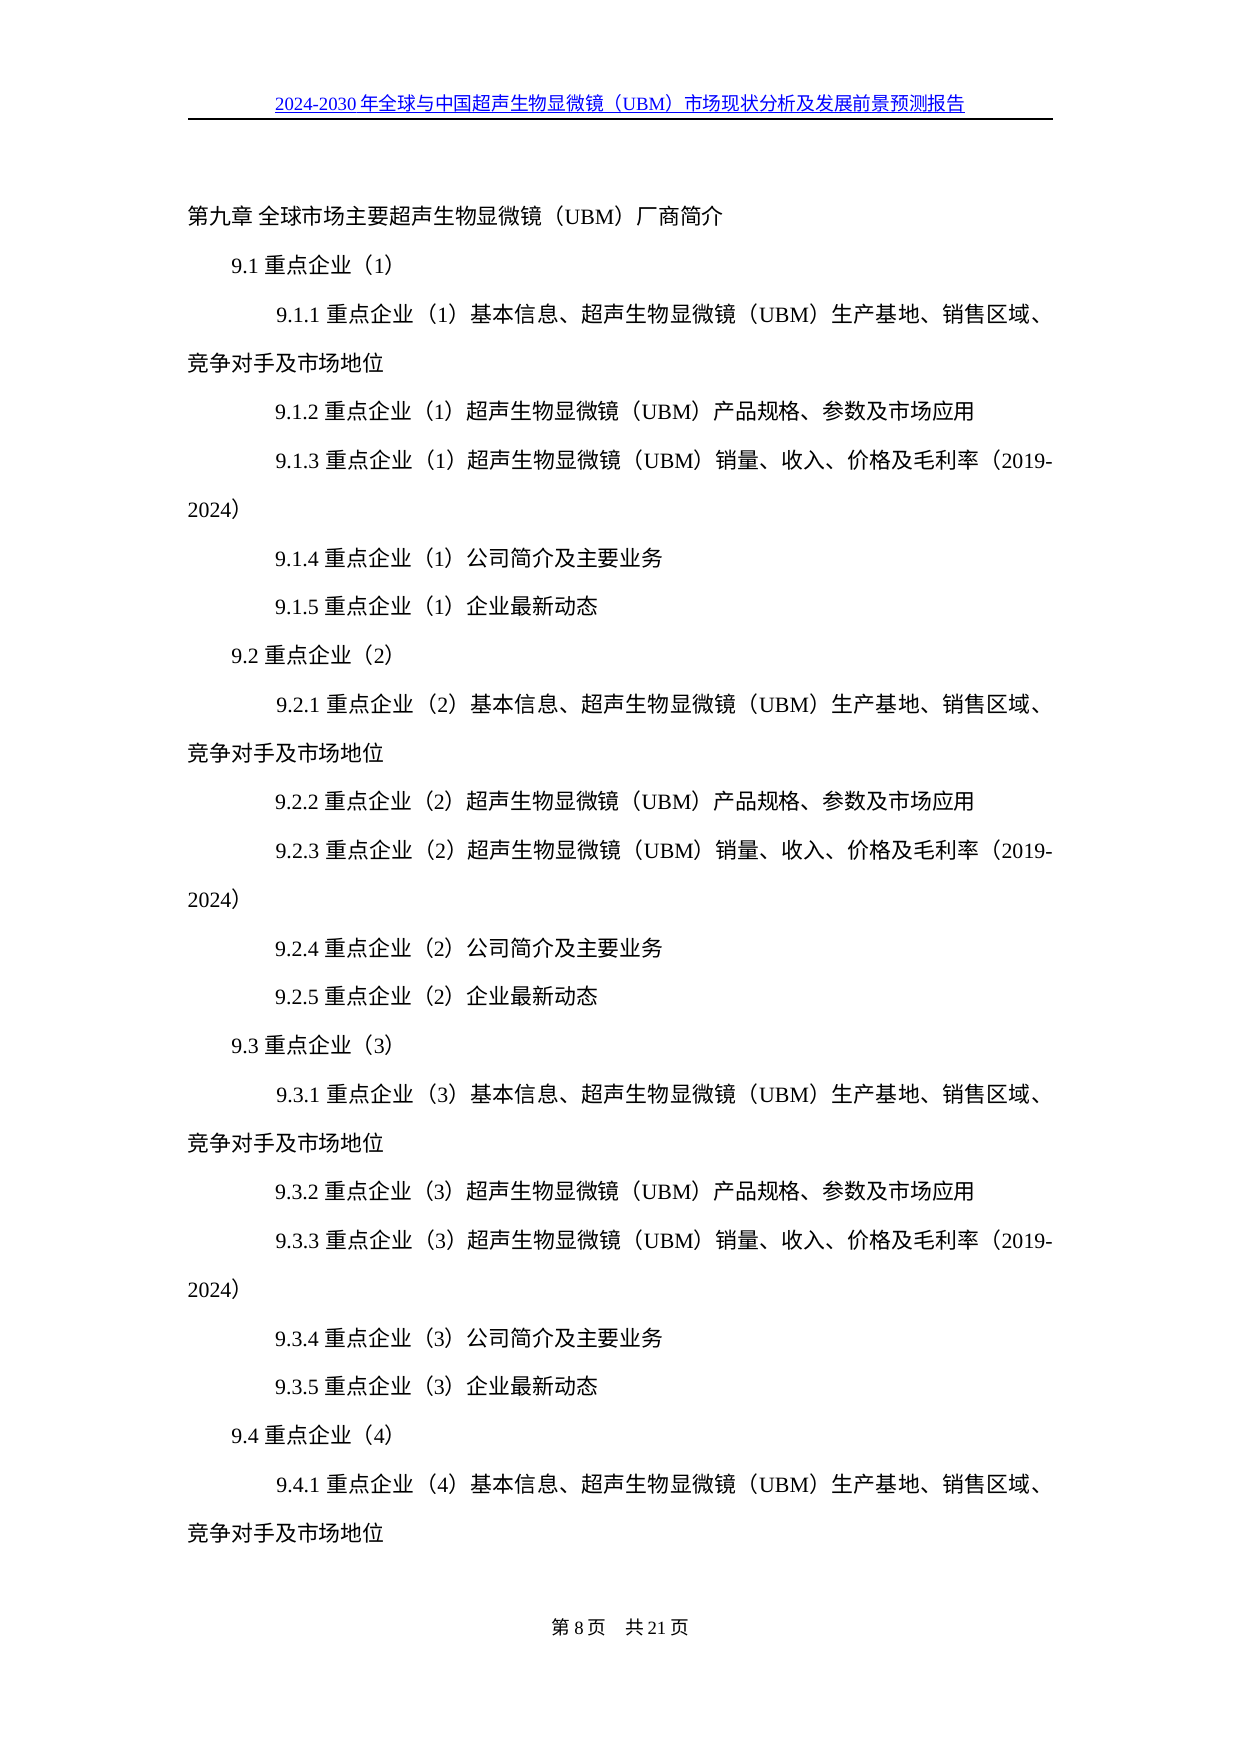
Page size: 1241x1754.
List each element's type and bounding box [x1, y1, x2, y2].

text [187, 150, 1053, 1548]
